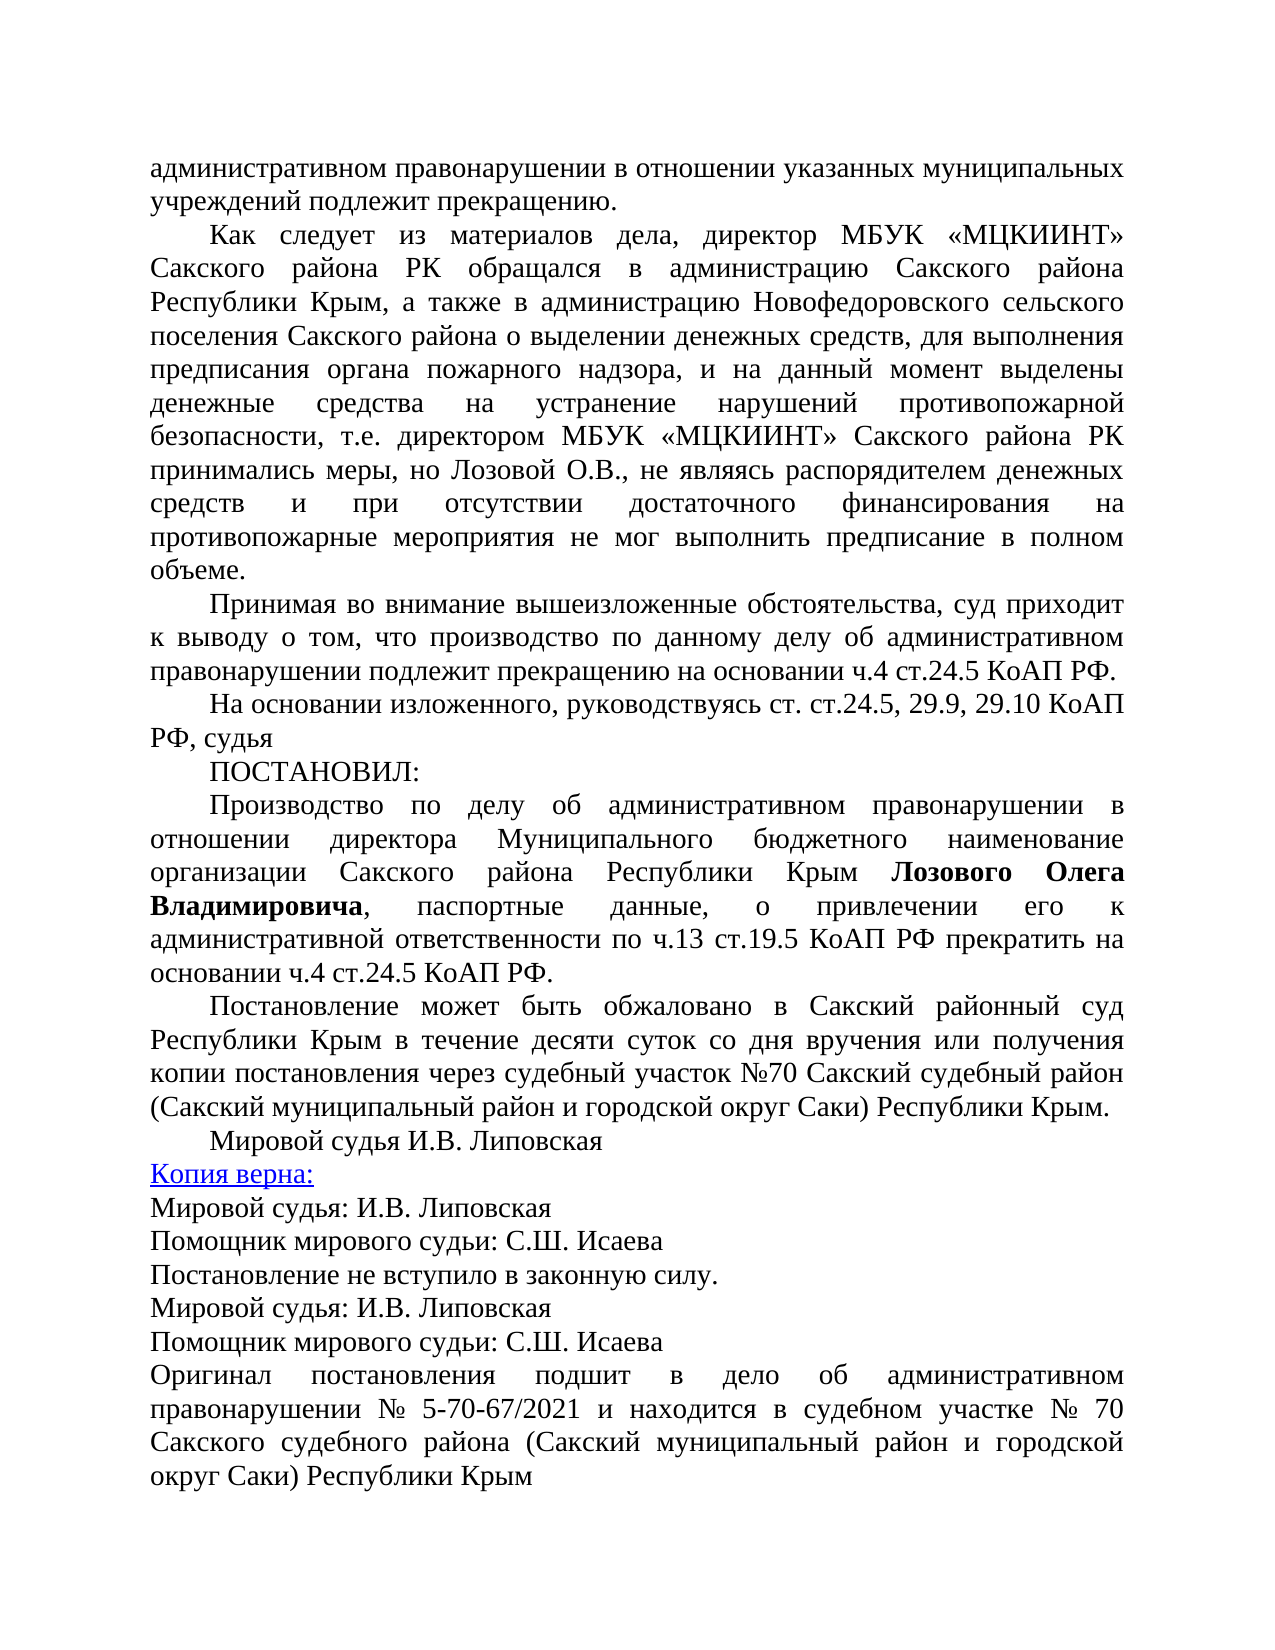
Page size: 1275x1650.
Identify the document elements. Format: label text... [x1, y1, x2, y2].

text Мировой судья И.В. Липовская [150, 1123, 1125, 1156]
text Копия верна: [150, 1156, 1125, 1190]
text Постановление не вступило в законную силу. [150, 1257, 1125, 1290]
text Постановление может быть обжаловано в Сакский районный суд Республики Крым в течение десяти суток со дня вручения или получения копии постановления через судебный участок №70 Сакский судебный район (Сакский муниципальный район и городской округ Саки) Республики Крым. [150, 988, 1125, 1123]
text Помощник мирового судьи: С.Ш. Исаева [150, 1324, 1125, 1357]
text Как следует из материалов дела, директор МБУК «МЦКИИНТ» Сакского района РК обращался в администрацию Сакского района Республики Крым, а также в администрацию Новофедоровского сельского поселения Сакского района о выделении денежных средств, для выполнения предписания органа пожарного надзора, и на данный момент выделены денежные средства на устранение нарушений противопожарной безопасности, т.е. директором МБУК «МЦКИИНТ» Сакского района РК принимались меры, но Лозовой О.В., не являясь распорядителем денежных средств и при отсутствии достаточного финансирования на противопожарные мероприятия не мог выполнить предписание в полном объеме. [150, 217, 1125, 586]
text На основании изложенного, руководствуясь ст. ст.24.5, 29.9, 29.10 КоАП РФ, судья [150, 687, 1125, 754]
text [150, 150, 1125, 217]
text Мировой судья: И.В. Липовская [150, 1190, 1125, 1223]
text Принимая во внимание вышеизложенные обстоятельства, суд приходит к выводу о том, что производство по данному делу об административном правонарушении подлежит прекращению на основании ч.4 ст.24.5 КоАП РФ. [150, 586, 1125, 687]
text ПОСТАНОВИЛ: [150, 754, 1125, 787]
text Помощник мирового судьи: С.Ш. Исаева [150, 1223, 1125, 1257]
text Оригинал постановления подшит в дело об административном правонарушении № 5-70-67/2021 и находится в судебном участке № 70 Сакского судебного района (Сакский муниципальный район и городской округ Саки) Республики Крым [150, 1357, 1125, 1492]
text Производство по делу об административном правонарушении в отношении директора Муниципального бюджетного наименование организации Сакского района Республики Крым Лозового Олега Владимировича, паспортные данные, о привлечении его к административной ответственности по ч.13 ст.19.5 КоАП РФ прекратить на основании ч.4 ст.24.5 КоАП РФ. [150, 787, 1125, 988]
text Мировой судья: И.В. Липовская [150, 1290, 1125, 1324]
